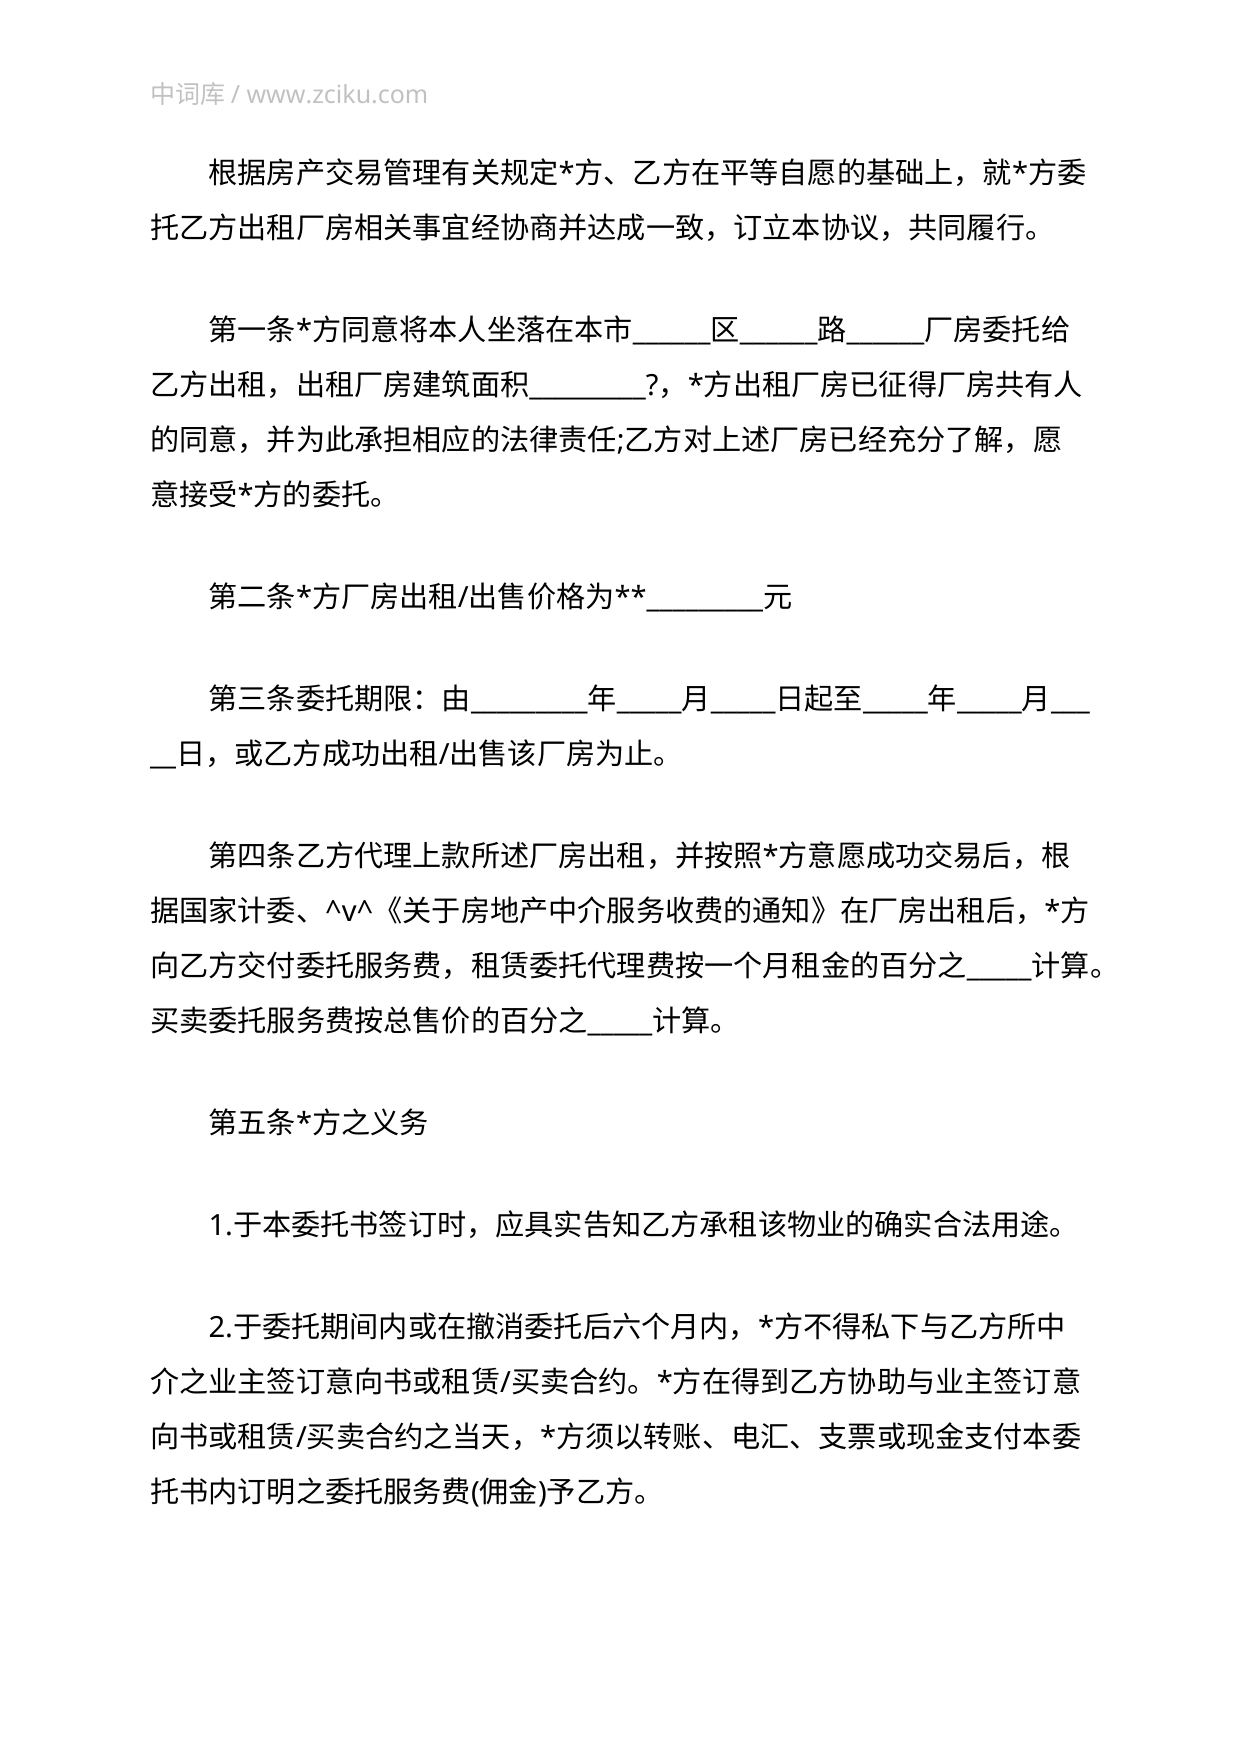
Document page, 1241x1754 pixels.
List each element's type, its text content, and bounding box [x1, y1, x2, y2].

text 根据房产交易管理有关规定*方、乙方在平等自愿的基础上，就*方委托乙方出租厂房相关事宜经协商并达成一致，订立本协议，共同履行。 [150, 150, 1090, 247]
text 第五条*方之义务 [150, 1100, 1090, 1142]
text 第三条委托期限：由_________年_____月_____日起至_____年_____月_____日，或乙方成功出租/出售该厂房为止。 [150, 676, 1090, 773]
text 第二条*方厂房出租/出售价格为**_________元 [150, 574, 1090, 616]
text 第一条*方同意将本人坐落在本市______区______路______厂房委托给乙方出租，出租厂房建筑面积_________?，*方出租厂房已征得厂房共有人的同意，并为此承担相应的法律责任;乙方对上述厂房已经充分了解，愿意接受*方的委托。 [150, 307, 1090, 514]
text 2.于委托期间内或在撤消委托后六个月内，*方不得私下与乙方所中介之业主签订意向书或租赁/买卖合约。*方在得到乙方协助与业主签订意向书或租赁/买卖合约之当天，*方须以转账、电汇、支票或现金支付本委托书内订明之委托服务费(佣金)予乙方。 [150, 1304, 1090, 1511]
text 1.于本委托书签订时，应具实告知乙方承租该物业的确实合法用途。 [150, 1202, 1090, 1244]
text 第四条乙方代理上款所述厂房出租，并按照*方意愿成功交易后，根据国家计委、^v^《关于房地产中介服务收费的通知》在厂房出租后，*方向乙方交付委托服务费，租赁委托代理费按一个月租金的百分之_____计算。买卖委托服务费按总售价的百分之_____计算。 [150, 833, 1090, 1040]
